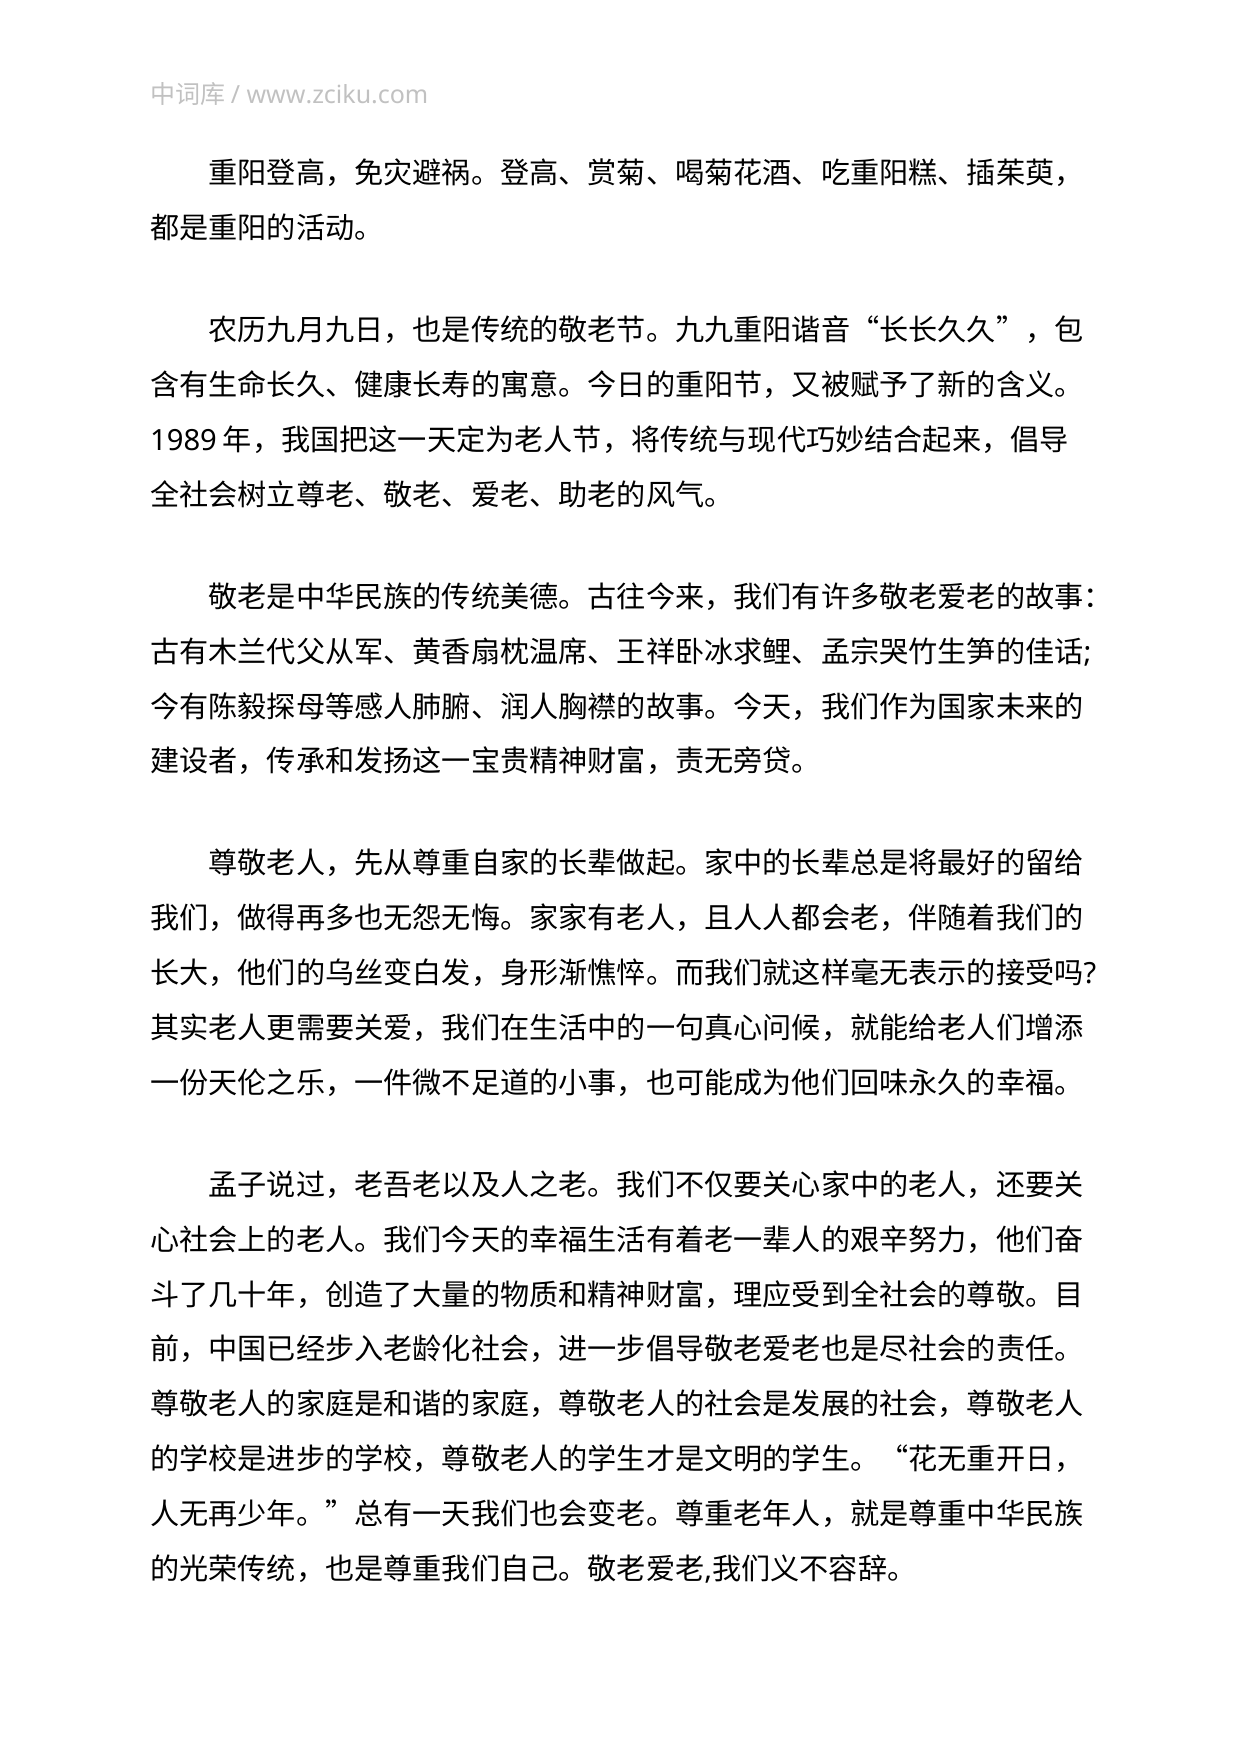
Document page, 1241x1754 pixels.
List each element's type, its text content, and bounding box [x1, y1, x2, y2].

text 重阳登高，免灾避祸。登高、赏菊、喝菊花酒、吃重阳糕、插茱萸，都是重阳的活动。 [150, 150, 1090, 247]
text 尊敬老人，先从尊重自家的长辈做起。家中的长辈总是将最好的留给我们，做得再多也无怨无悔。家家有老人，且人人都会老，伴随着我们的长大，他们的乌丝变白发，身形渐憔悴。而我们就这样毫无表示的接受吗?其实老人更需要关爱，我们在生活中的一句真心问候，就能给老人们增添一份天伦之乐，一件微不足道的小事，也可能成为他们回味永久的幸福。 [150, 840, 1090, 1102]
text 农历九月九日，也是传统的敬老节。九九重阳谐音“长长久久”，包含有生命长久、健康长寿的寓意。今日的重阳节，又被赋予了新的含义。1989年，我国把这一天定为老人节，将传统与现代巧妙结合起来，倡导全社会树立尊老、敬老、爱老、助老的风气。 [150, 307, 1090, 514]
text 敬老是中华民族的传统美德。古往今来，我们有许多敬老爱老的故事：古有木兰代父从军、黄香扇枕温席、王祥卧冰求鲤、孟宗哭竹生笋的佳话;今有陈毅探母等感人肺腑、润人胸襟的故事。今天，我们作为国家未来的建设者，传承和发扬这一宝贵精神财富，责无旁贷。 [150, 573, 1090, 780]
text 孟子说过，老吾老以及人之老。我们不仅要关心家中的老人，还要关心社会上的老人。我们今天的幸福生活有着老一辈人的艰辛努力，他们奋斗了几十年，创造了大量的物质和精神财富，理应受到全社会的尊敬。目前，中国已经步入老龄化社会，进一步倡导敬老爱老也是尽社会的责任。尊敬老人的家庭是和谐的家庭，尊敬老人的社会是发展的社会，尊敬老人的学校是进步的学校，尊敬老人的学生才是文明的学生。“花无重开日，人无再少年。”总有一天我们也会变老。尊重老年人，就是尊重中华民族的光荣传统，也是尊重我们自己。敬老爱老,我们义不容辞。 [150, 1161, 1090, 1588]
